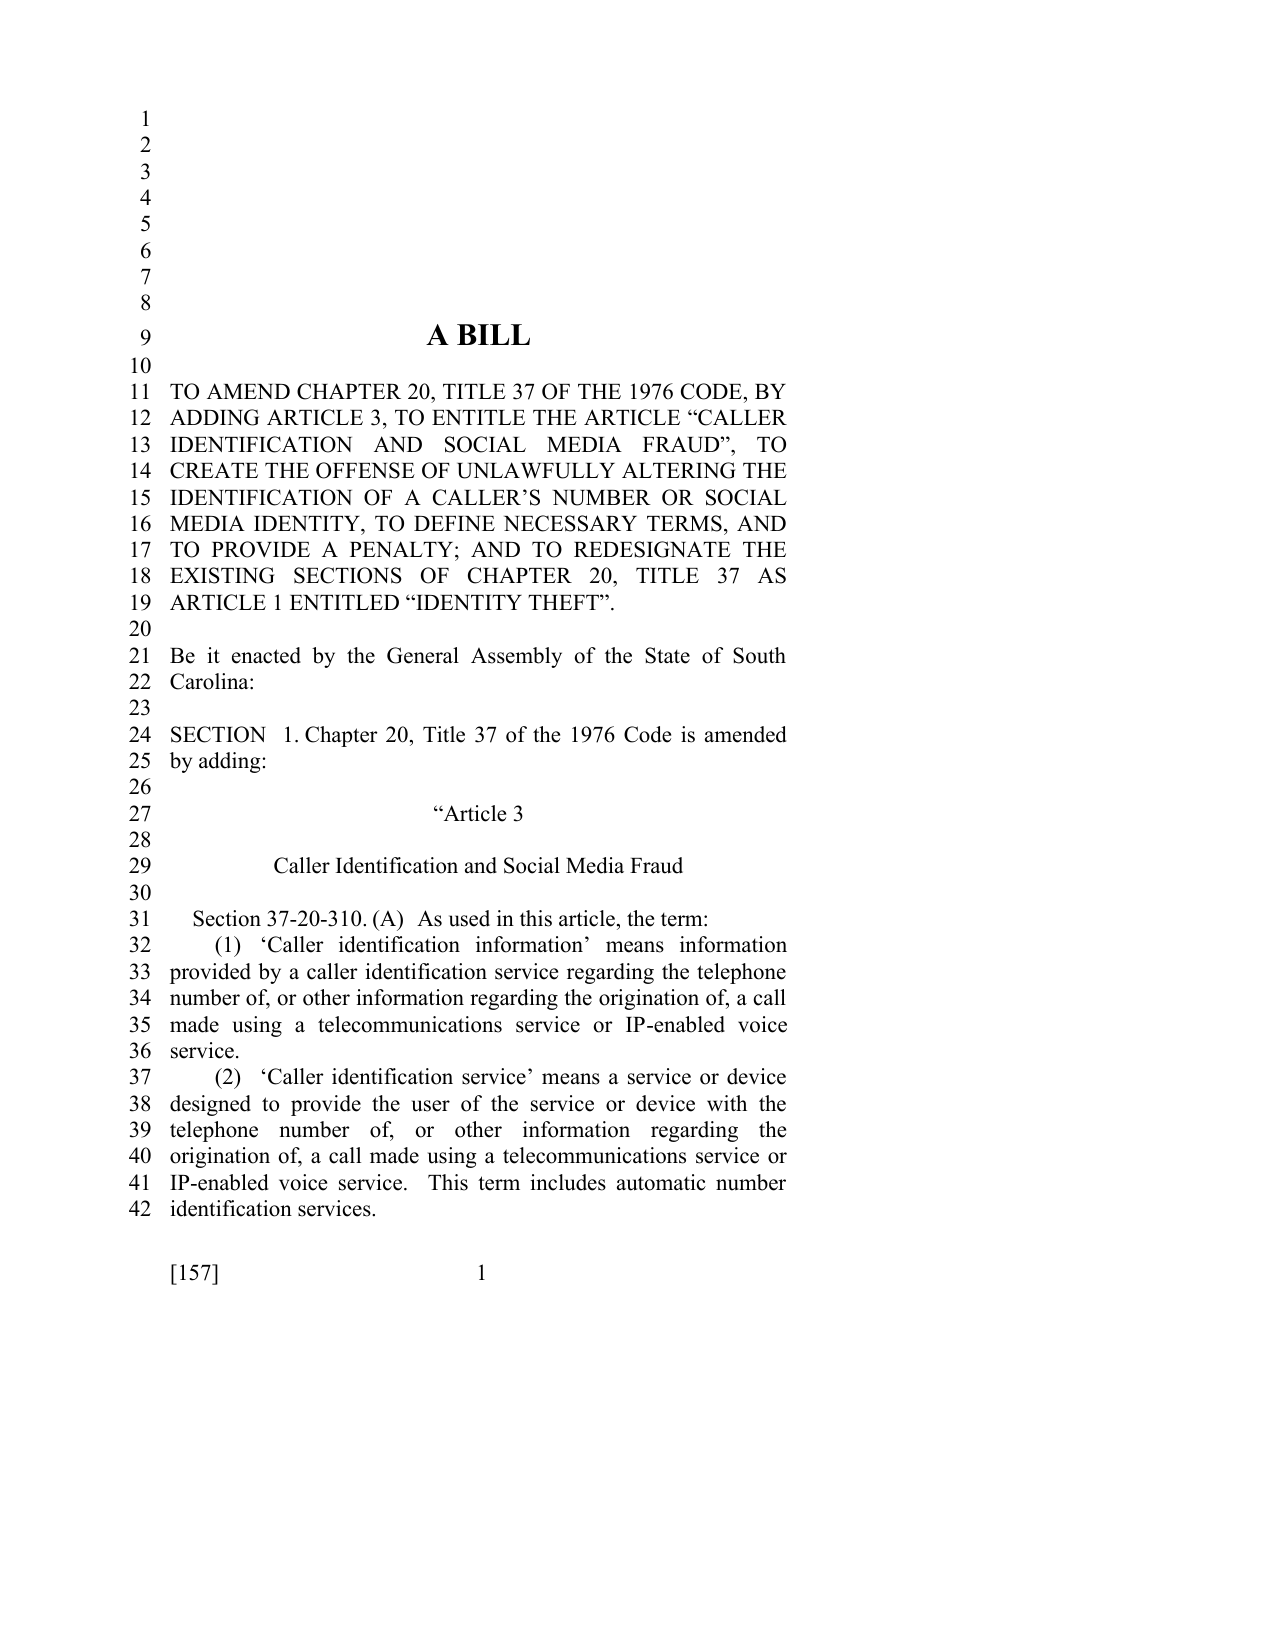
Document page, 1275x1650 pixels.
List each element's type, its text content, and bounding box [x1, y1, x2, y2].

text “Article 3 [169, 800, 787, 826]
text Caller Identification and Social Media Fraud [169, 852, 787, 879]
text (2) ‘Caller identification service’ means a service or device designed to provide the user of the service or device with the telephone number of, or other information regarding the origination of, a call made using a telecommunications service or IP-enabled voice service. This term includes automatic number identification services. [169, 1063, 787, 1221]
text Section 37-20-310. (A) As used in this article, the term: [169, 905, 787, 932]
text TO AMEND CHAPTER 20, TITLE 37 OF THE 1976 CODE, BY ADDING ARTICLE 3, TO ENTITLE THE ARTICLE “CALLER IDENTIFICATION AND SOCIAL MEDIA FRAUD”, TO CREATE THE OFFENSE OF UNLAWFULLY ALTERING THE IDENTIFICATION OF A CALLER’S NUMBER OR SOCIAL MEDIA IDENTITY, TO DEFINE NECESSARY TERMS, AND TO PROVIDE A PENALTY; AND TO REDESIGNATE THE EXISTING SECTIONS OF CHAPTER 20, TITLE 37 AS ARTICLE 1 ENTITLED “IDENTITY THEFT”. [169, 378, 787, 615]
text A BILL [169, 316, 787, 352]
text (1) ‘Caller identification information’ means information provided by a caller identification service regarding the telephone number of, or other information regarding the origination of, a call made using a telecommunications service or IP-enabled voice service. [169, 932, 787, 1063]
text SECTION 1. Chapter 20, Title 37 of the 1976 Code is amended by adding: [169, 721, 787, 773]
text Be it enacted by the General Assembly of the State of South Carolina: [169, 642, 787, 694]
